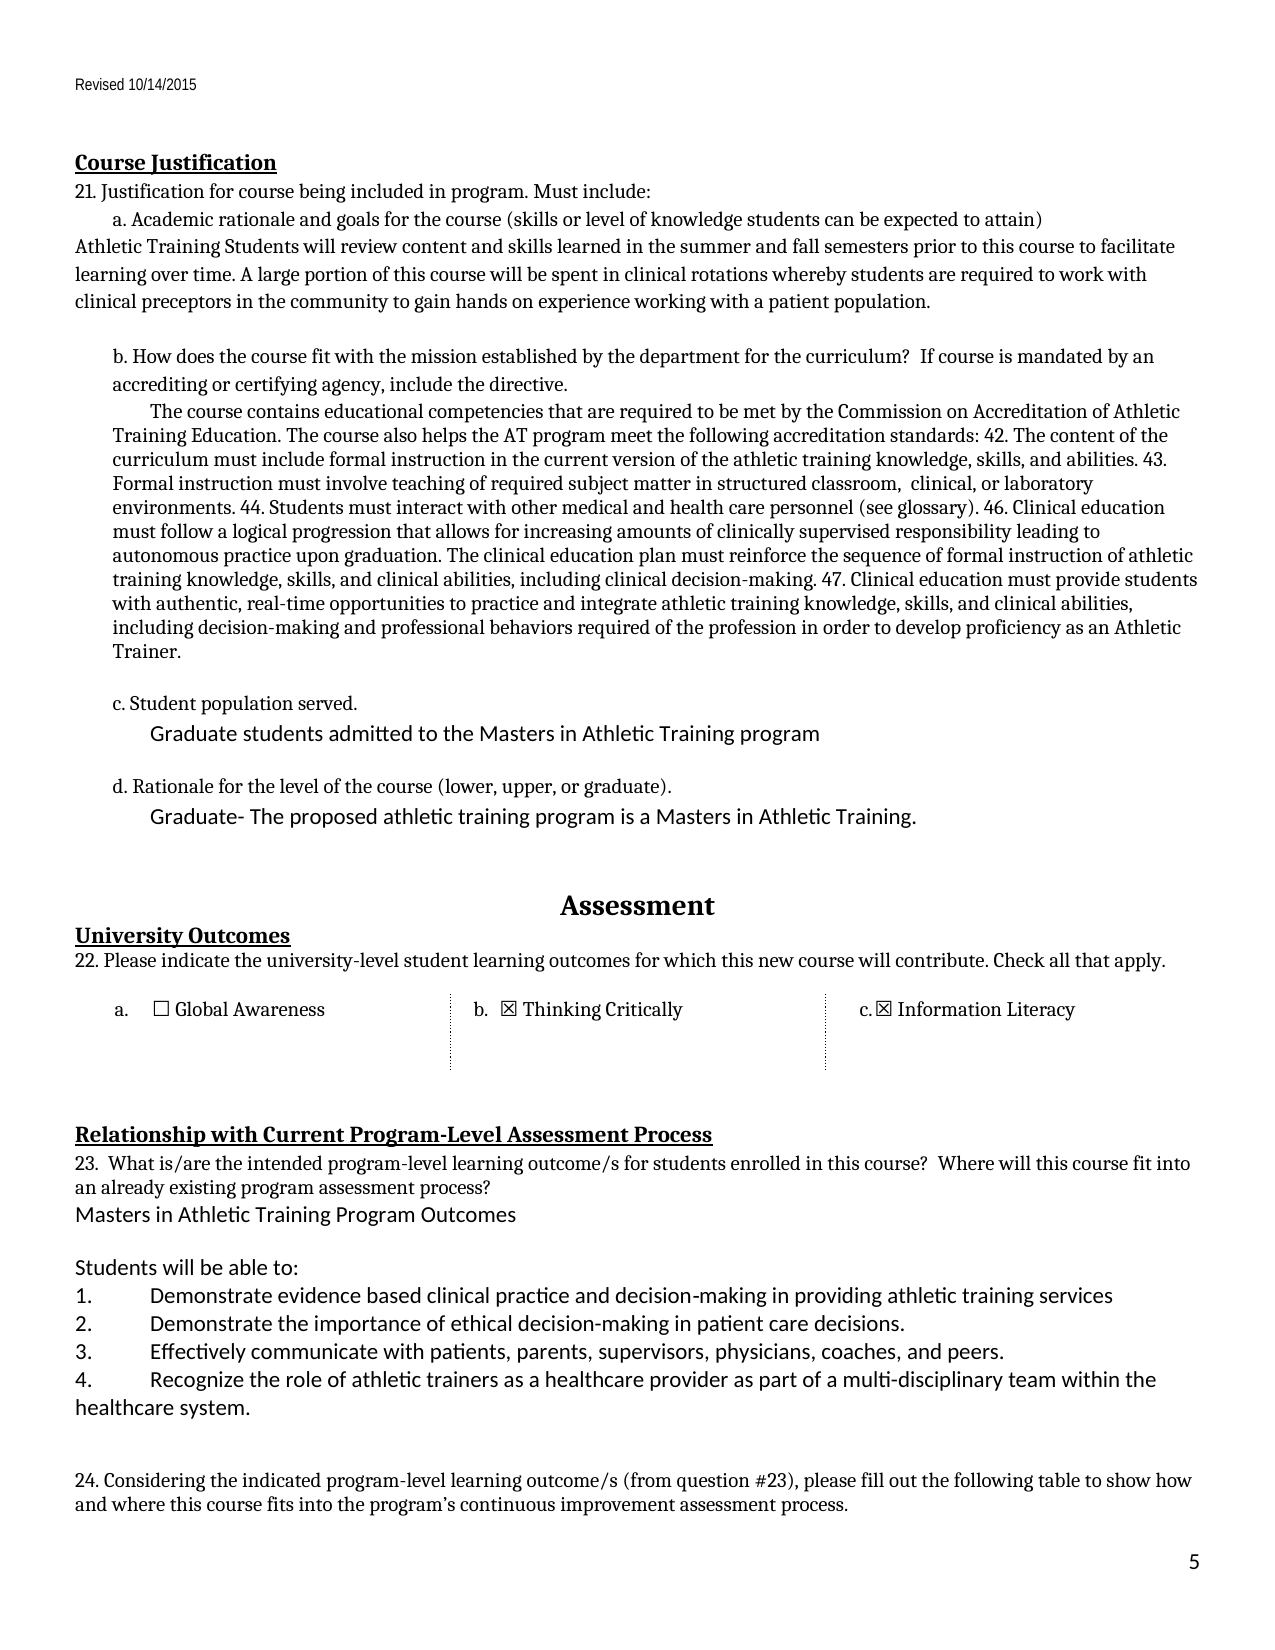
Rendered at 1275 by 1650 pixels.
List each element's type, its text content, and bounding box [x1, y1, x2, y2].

text b. How does the course fit with the mission established by the department for the curriculum? If course is mandated by an accrediting or certifying agency, include the directive. [112, 345, 1200, 397]
text Assessment [75, 889, 1200, 923]
text University Outcomes [75, 923, 1200, 949]
text 23. What is/are the intended program-level learning outcome/s for students enrolled in this course? Where will this course fit into an already existing program assessment process? [75, 1152, 1200, 1200]
text 22. Please indicate the university-level student learning outcomes for which this new course will contribute. Check all that apply. [75, 949, 1200, 973]
table_header Information Literacy [826, 994, 1200, 1070]
text a. Academic rationale and goals for the course (skills or level of knowledge students can be expected to attain) [75, 208, 1200, 232]
table_header Thinking Critically [451, 994, 826, 1070]
text Relationship with Current Program-Level Assessment Process [75, 1122, 1200, 1148]
text c. Student population served. [112, 691, 1200, 715]
text 24. Considering the indicated program-level learning outcome/s (from question #23), please fill out the following table to show how and where this course fits into the program’s continuous improvement assessment process. [75, 1469, 1200, 1517]
text d. Rationale for the level of the course (lower, upper, or graduate). [112, 774, 1200, 798]
text Athletic Training Students will review content and skills learned in the summer and fall semesters prior to this course to facilitate learning over time. A large portion of this course will be spent in clinical rotations whereby students are required to work with clinical preceptors in the community to gain hands on experience working with a patient population. [75, 235, 1200, 314]
text Course Justification [75, 150, 1200, 176]
table_header Global Awareness [75, 994, 451, 1070]
text 21. Justification for course being included in program. Must include: [75, 180, 1200, 204]
